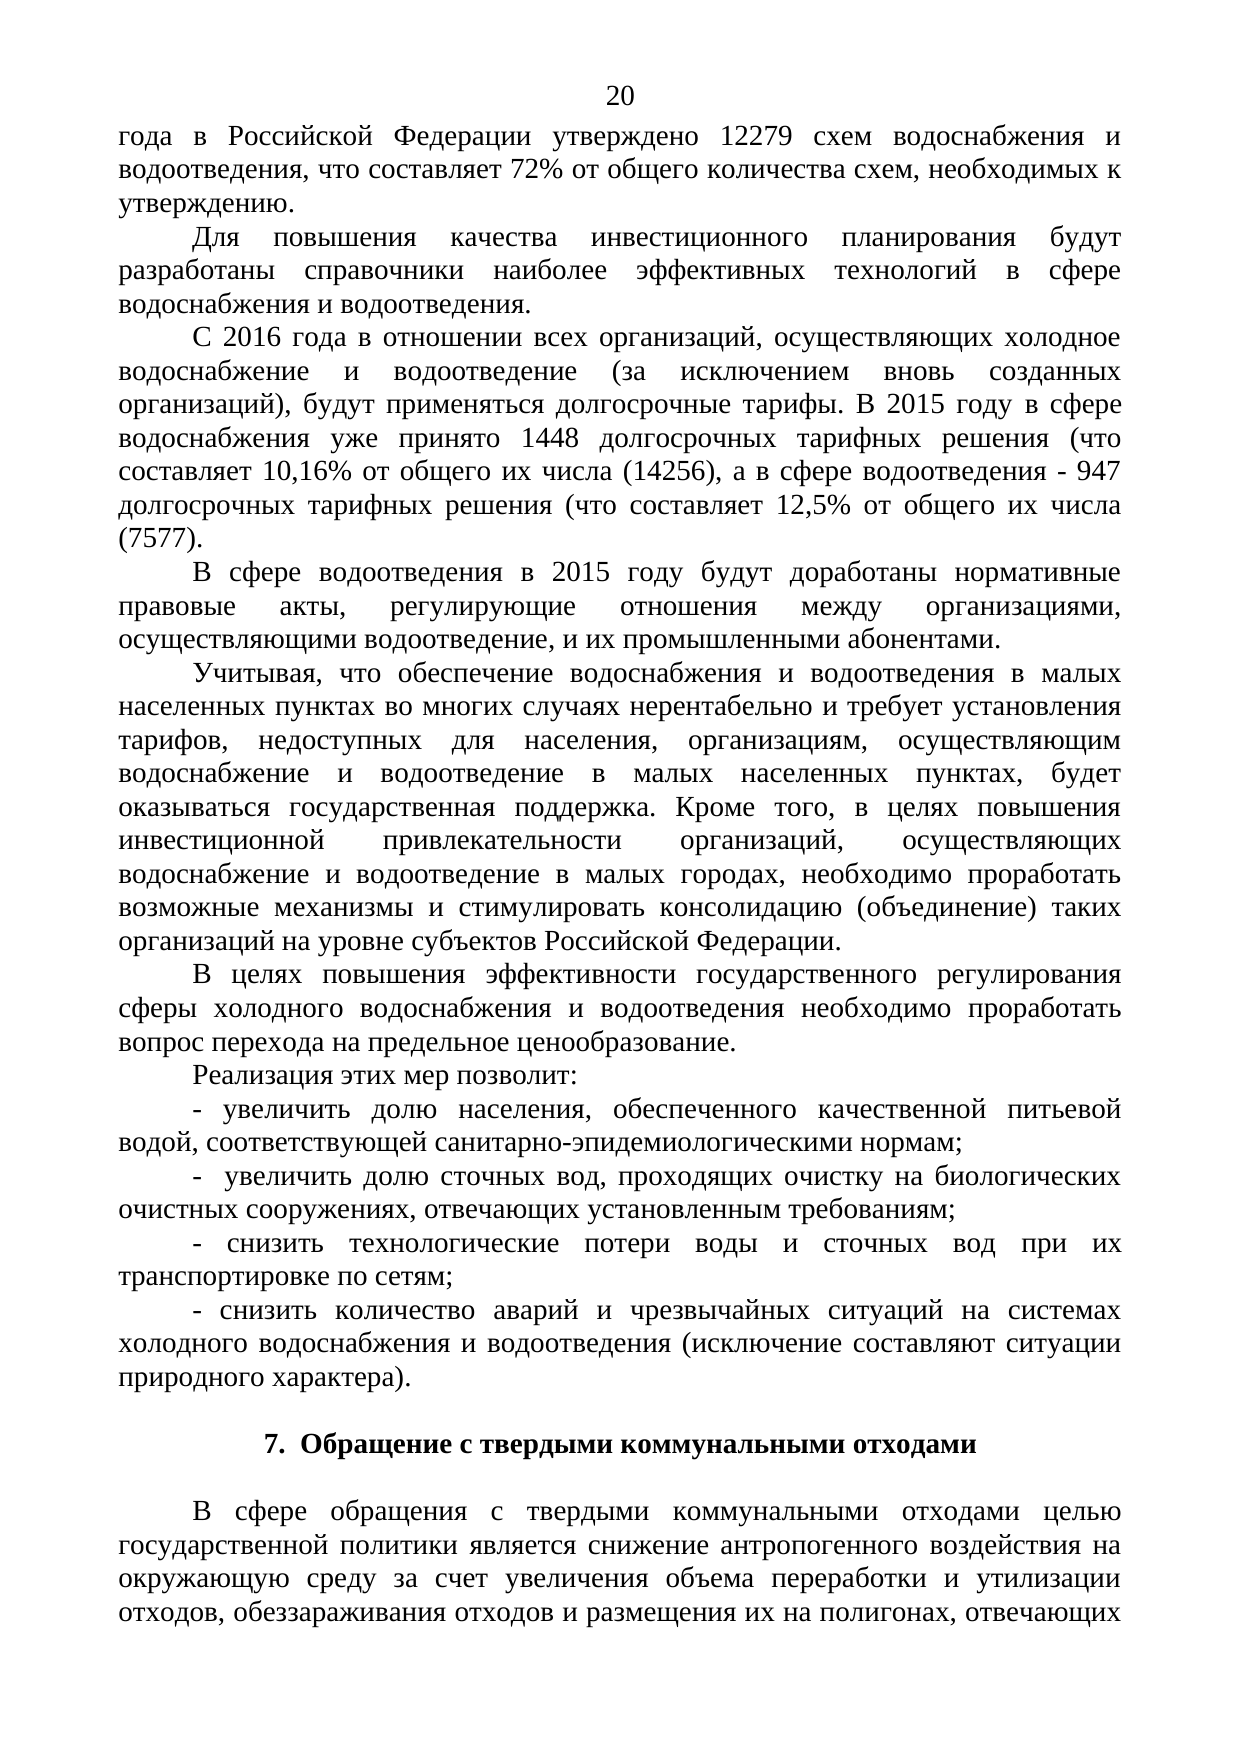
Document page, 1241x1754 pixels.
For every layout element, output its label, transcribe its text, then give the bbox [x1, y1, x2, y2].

text - снизить количество аварий и чрезвычайных ситуаций на системах холодного водоснабжения и водоотведения (исключение составляют ситуации природного характера). [118, 1292, 1122, 1393]
text В сфере водоотведения в 2015 году будут доработаны нормативные правовые акты, регулирующие отношения между организациями, осуществляющими водоотведение, и их промышленными абонентами. [118, 554, 1122, 655]
text Учитывая, что обеспечение водоснабжения и водоотведения в малых населенных пунктах во многих случаях нерентабельно и требует установления тарифов, недоступных для населения, организациям, осуществляющим водоснабжение и водоотведение в малых населенных пунктах, будет оказываться государственная поддержка. Кроме того, в целях повышения инвестиционной привлекательности организаций, осуществляющих водоснабжение и водоотведение в малых городах, необходимо проработать возможные механизмы и стимулировать консолидацию (объединение) таких организаций на уровне субъектов Российской Федерации. [118, 655, 1122, 957]
text - увеличить долю населения, обеспеченного качественной питьевой водой, соответствующей санитарно-эпидемиологическими нормам; [118, 1091, 1122, 1158]
text Для повышения качества инвестиционного планирования будут разработаны справочники наиболее эффективных технологий в сфере водоснабжения и водоотведения. [118, 219, 1122, 319]
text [118, 1493, 1122, 1627]
text В целях повышения эффективности государственного регулирования сферы холодного водоснабжения и водоотведения необходимо проработать вопрос перехода на предельное ценообразование. [118, 957, 1122, 1057]
text С 2016 года в отношении всех организаций, осуществляющих холодное водоснабжение и водоотведение (за исключением вновь созданных организаций), будут применяться долгосрочные тарифы. В 2015 году в сфере водоснабжения уже принято 1448 долгосрочных тарифных решения (что составляет 10,16% от общего их числа (14256), а в сфере водоотведения - 947 долгосрочных тарифных решения (что составляет 12,5% от общего их числа (7577). [118, 319, 1122, 554]
text - увеличить долю сточных вод, проходящих очистку на биологических очистных сооружениях, отвечающих установленным требованиям; [118, 1158, 1122, 1225]
subtitle 7. Обращение с твердыми коммунальными отходами [118, 1426, 1122, 1460]
text Реализация этих мер позволит: [118, 1057, 1122, 1091]
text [118, 118, 1122, 219]
text - снизить технологические потери воды и сточных вод при их транспортировке по сетям; [118, 1225, 1122, 1292]
